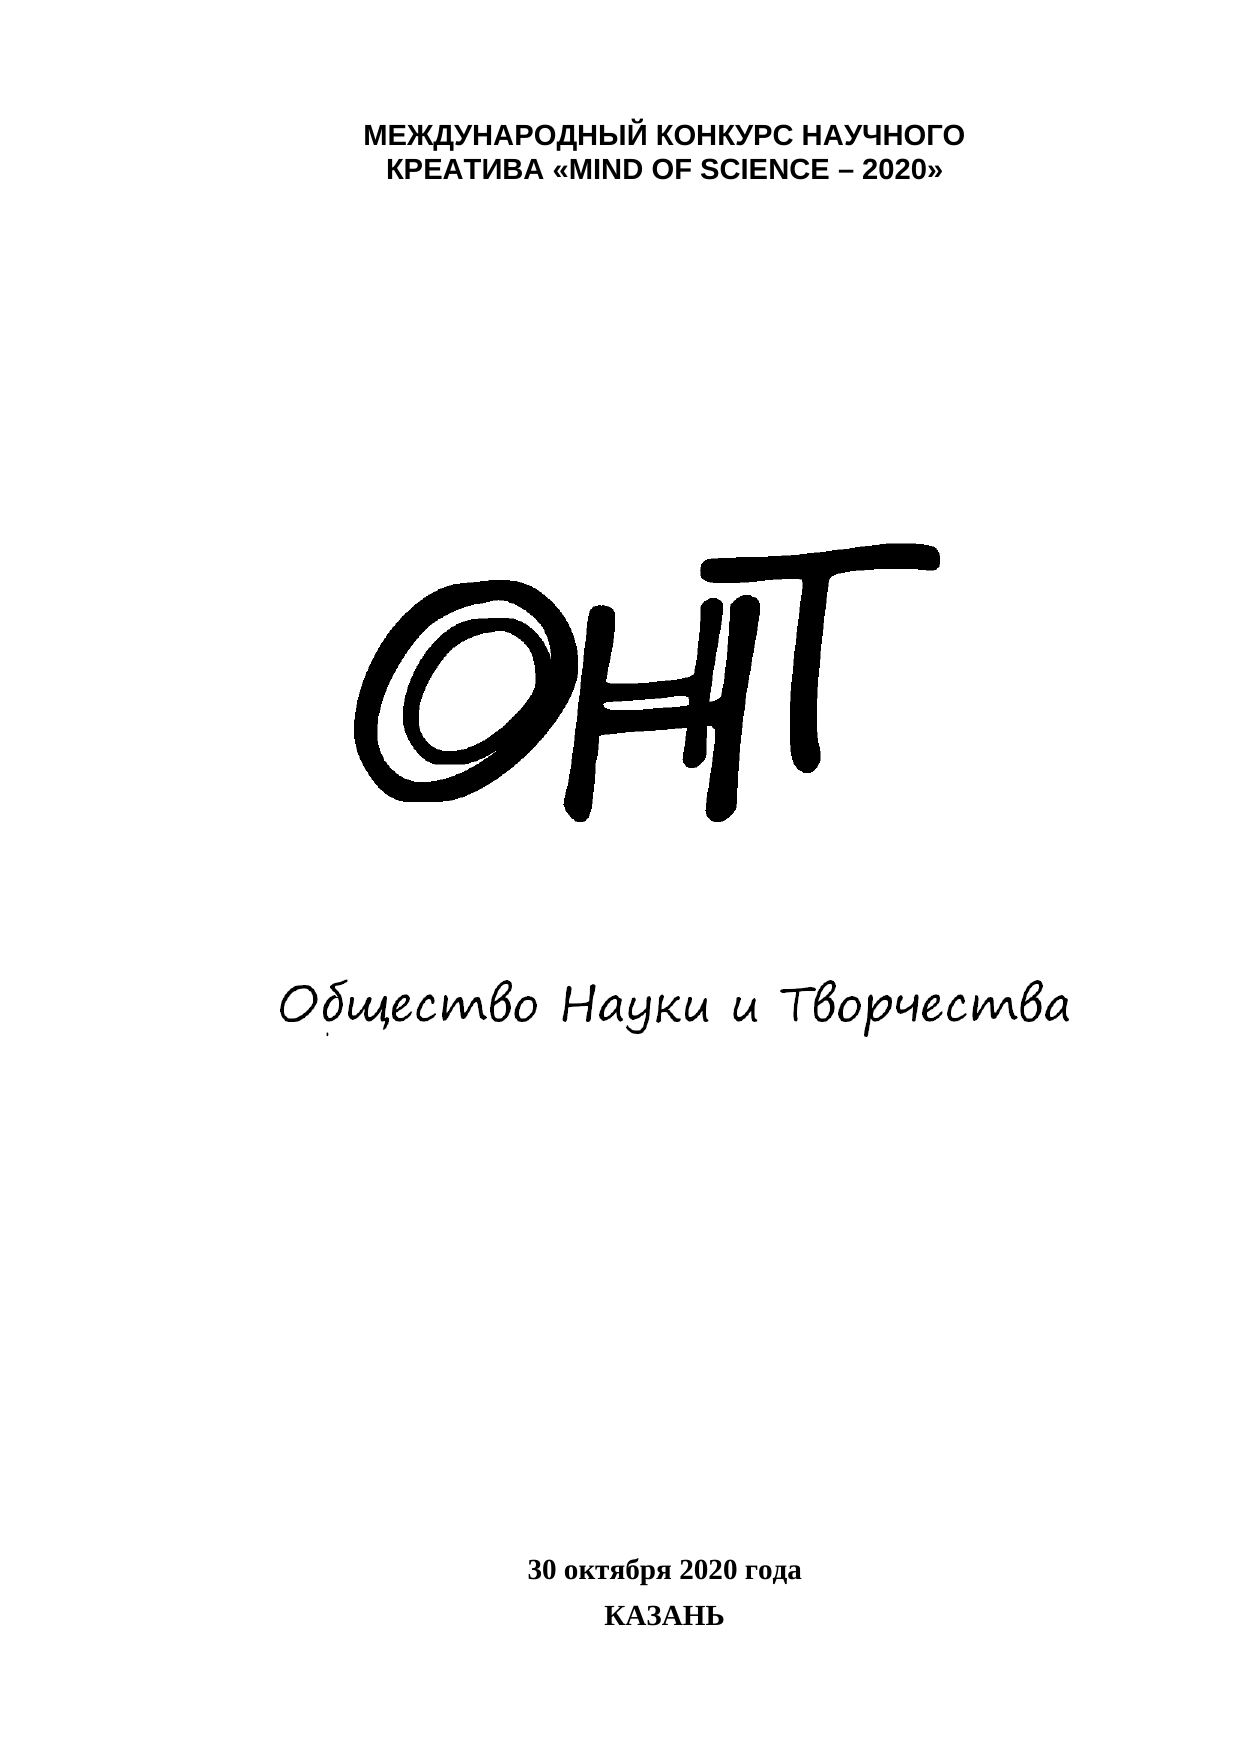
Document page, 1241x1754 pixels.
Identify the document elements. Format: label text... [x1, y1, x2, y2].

picture [177, 319, 1152, 1228]
text МЕЖДУНАРОДНЫЙ КОНКУРС НАУЧНОГО [177, 118, 1152, 152]
text 30 октября 2020 года [177, 1552, 1152, 1586]
text КРЕАТИВА «MIND OF SCIENCE – 2020» [177, 152, 1152, 219]
text КАЗАНЬ [59, 1598, 1152, 1632]
